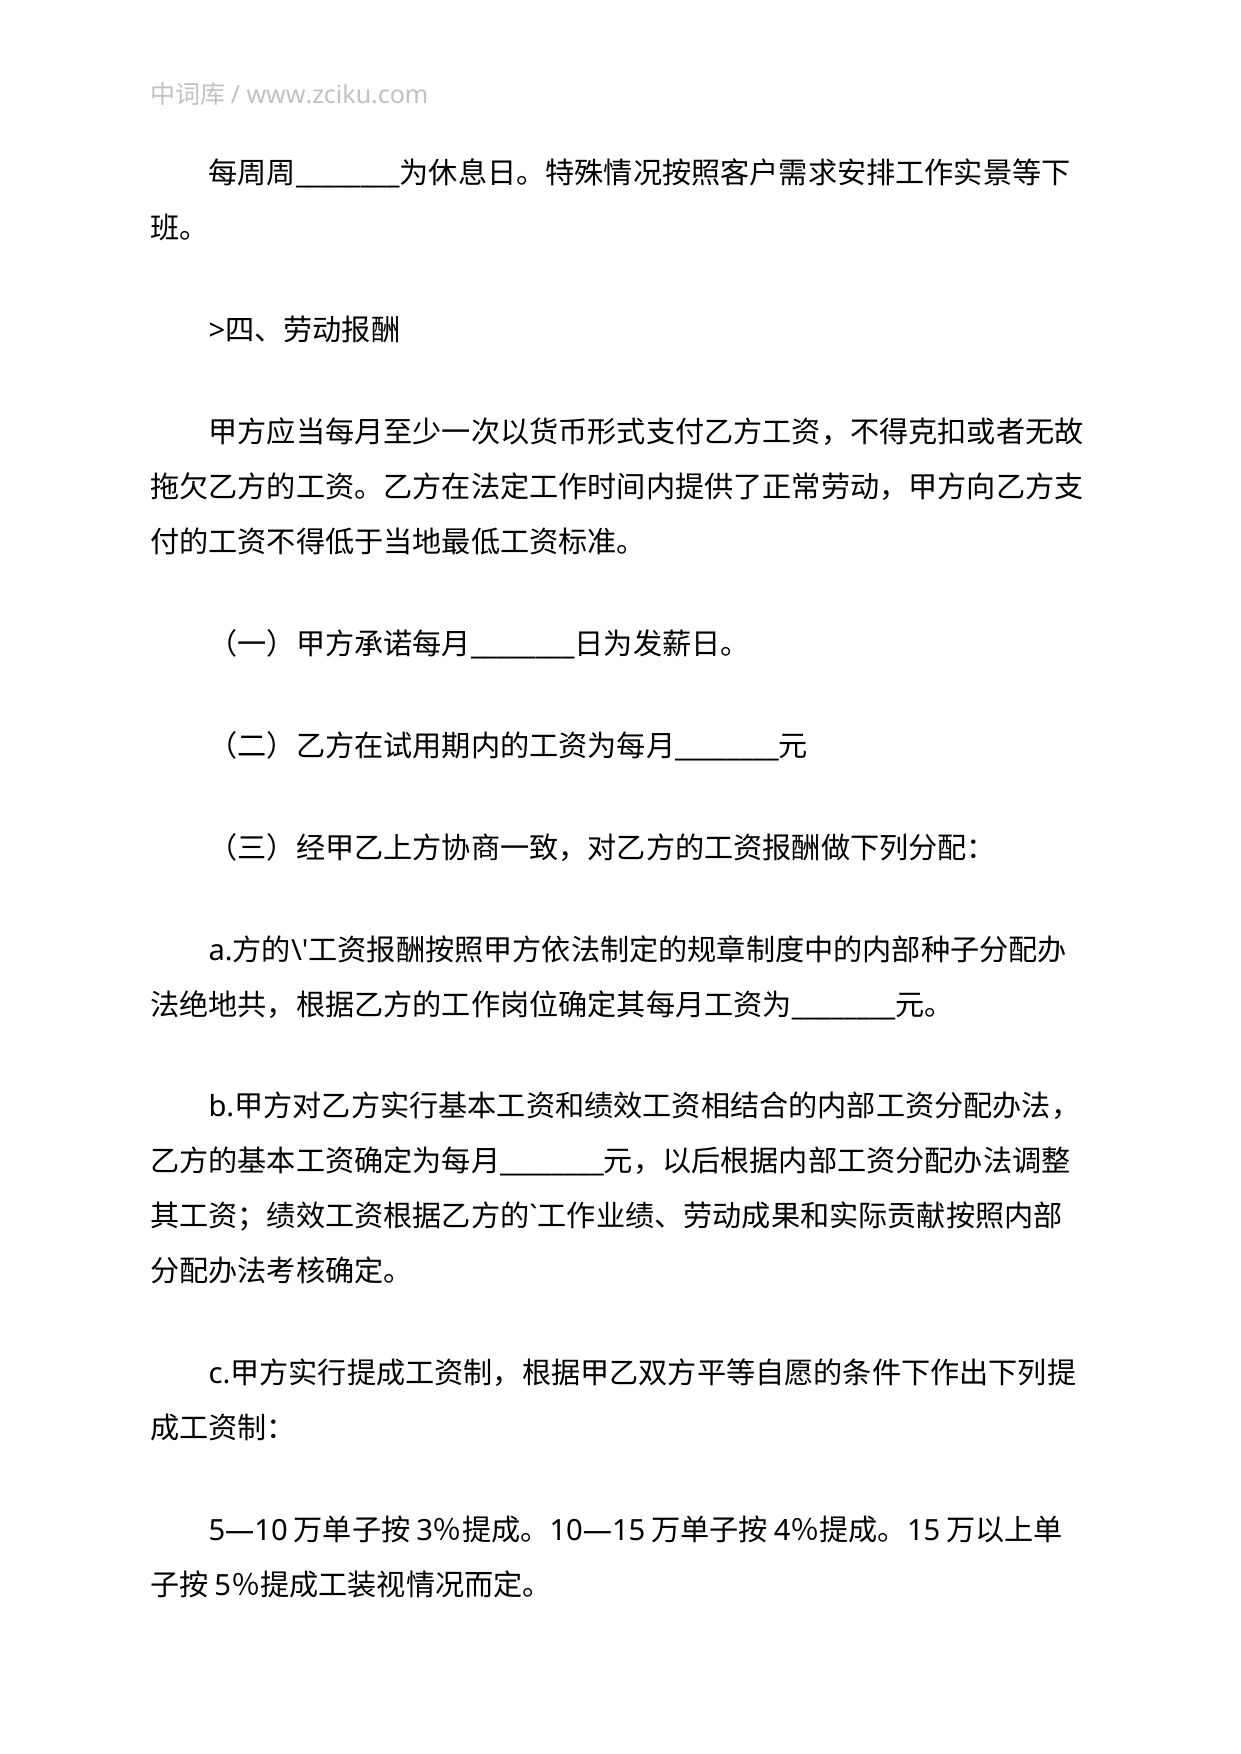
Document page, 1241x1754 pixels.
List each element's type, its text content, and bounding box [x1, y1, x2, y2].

text a.方的\'工资报酬按照甲方依法制定的规章制度中的内部种子分配办法绝地共，根据乙方的工作岗位确定其每月工资为________元。 [150, 926, 1090, 1023]
text 每周周________为休息日。特殊情况按照客户需求安排工作实景等下班。 [150, 150, 1090, 247]
text 甲方应当每月至少一次以货币形式支付乙方工资，不得克扣或者无故拖欠乙方的工资。乙方在法定工作时间内提供了正常劳动，甲方向乙方支付的工资不得低于当地最低工资标准。 [150, 409, 1090, 561]
text （三）经甲乙上方协商一致，对乙方的工资报酬做下列分配： [150, 824, 1090, 867]
text >四、劳动报酬 [150, 307, 1090, 349]
text （一）甲方承诺每月________日为发薪日。 [150, 620, 1090, 663]
text b.甲方对乙方实行基本工资和绩效工资相结合的内部工资分配办法，乙方的基本工资确定为每月________元，以后根据内部工资分配办法调整其工资；绩效工资根据乙方的`工作业绩、劳动成果和实际贡献按照内部分配办法考核确定。 [150, 1083, 1090, 1290]
text c.甲方实行提成工资制，根据甲乙双方平等自愿的条件下作出下列提成工资制： [150, 1350, 1090, 1447]
text （二）乙方在试用期内的工资为每月________元 [150, 722, 1090, 765]
text 5—10万单子按3％提成。10—15万单子按4％提成。15万以上单子按5％提成工装视情况而定。 [150, 1507, 1090, 1604]
